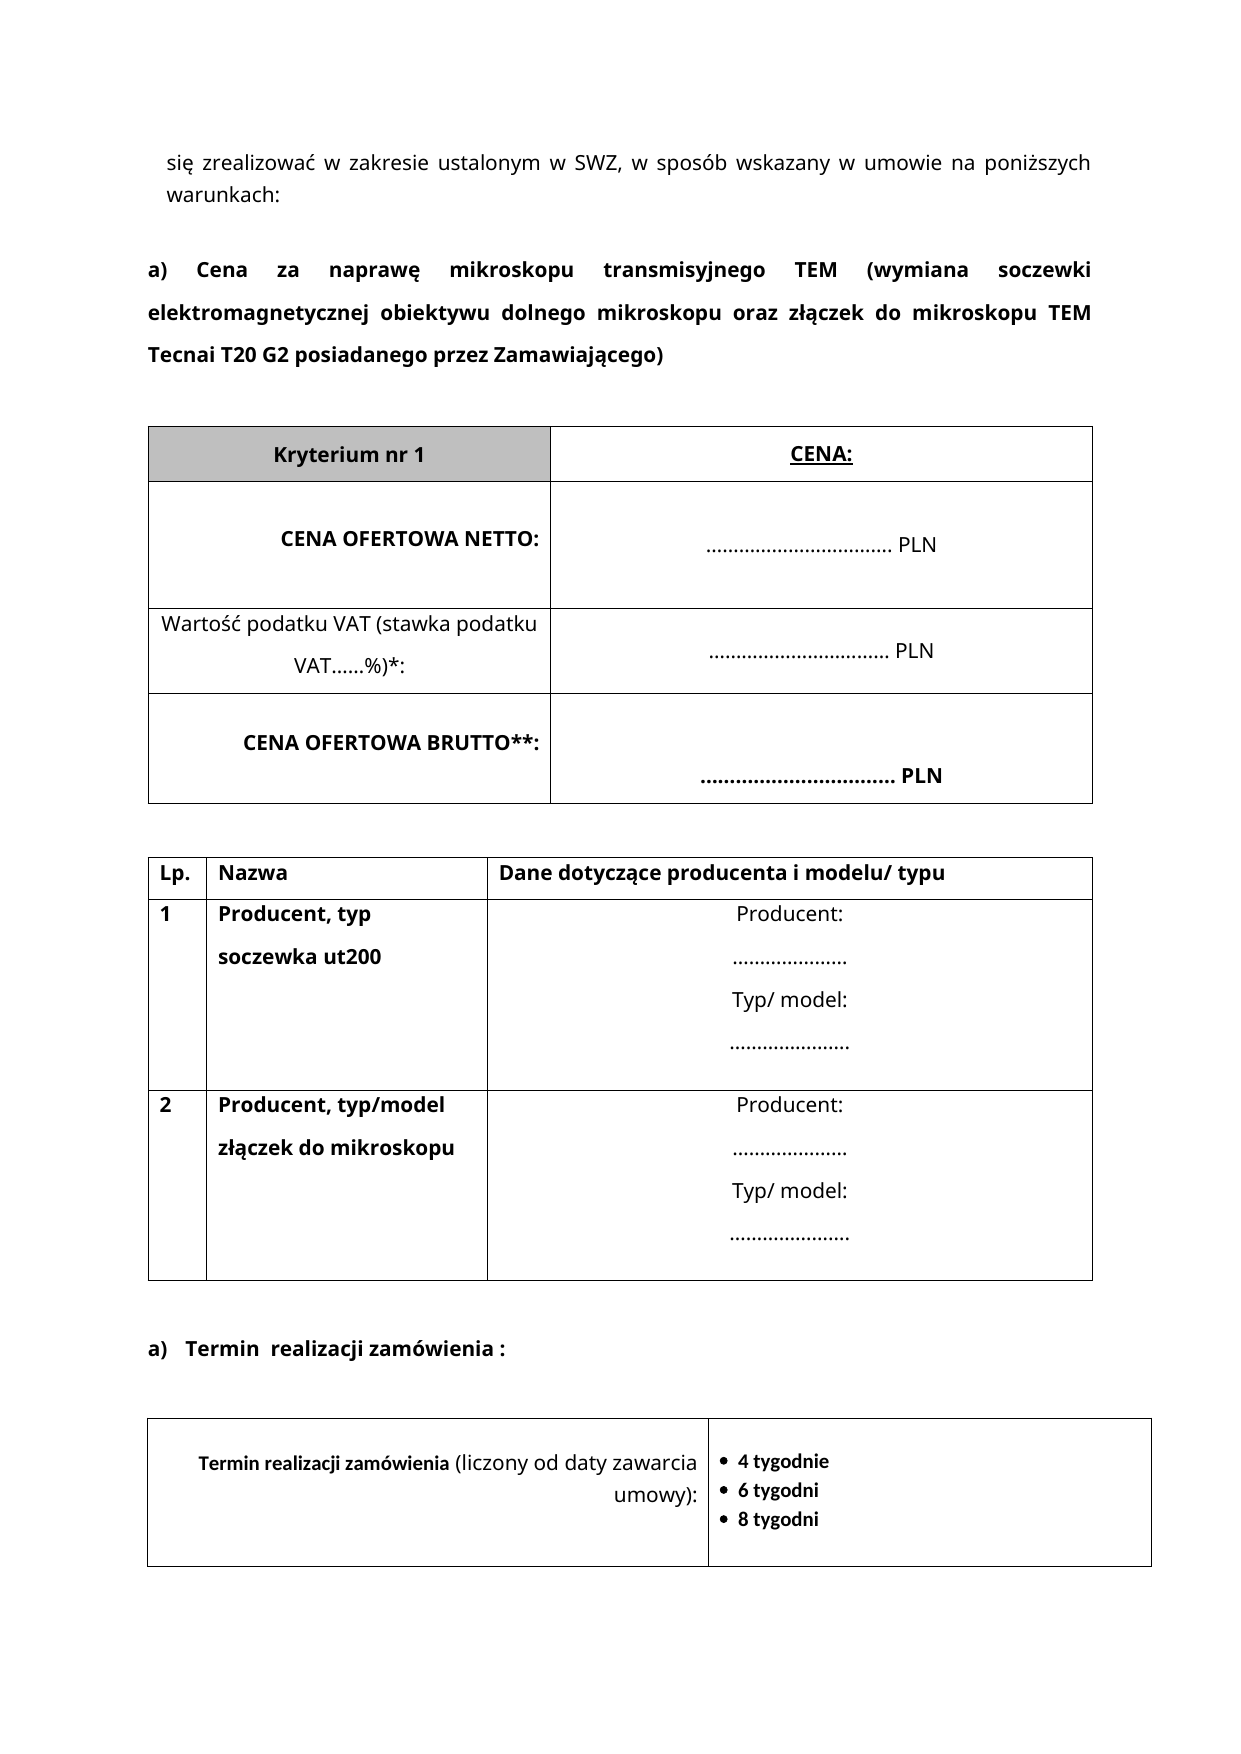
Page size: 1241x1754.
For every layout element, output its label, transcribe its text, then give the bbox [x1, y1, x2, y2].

list Termin realizacji zamówienia : [148, 1334, 1093, 1363]
text a) Cena za naprawę mikroskopu transmisyjnego TEM (wymiana soczewki elektromagnetycznej obiektywu dolnego mikroskopu oraz złączek do mikroskopu TEM Tecnai T20 G2 posiadanego przez Zamawiającego) [148, 255, 1093, 369]
table_cell Producent, typ/model złączek do mikroskopu [207, 1091, 487, 1280]
table_cell Producent: ………………… Typ/ model: …………………. [488, 1091, 1092, 1280]
table_cell 1 [149, 900, 206, 1089]
table_cell 2 [149, 1091, 206, 1280]
table_cell Wartość podatku VAT (stawka podatku VAT……%)*: [149, 609, 550, 693]
table_header Kryterium nr 1 [149, 427, 550, 481]
table_cell CENA OFERTOWA BRUTTO**: [149, 694, 550, 803]
table_header 4 tygodnie 6 tygodni 8 tygodni [709, 1419, 1151, 1566]
table_cell Producent: ………………… Typ/ model: …………………. [488, 900, 1092, 1089]
table_header Termin realizacji zamówienia (liczony od daty zawarcia umowy): [148, 1419, 708, 1566]
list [148, 148, 1093, 209]
table_cell …………………………… PLN [551, 609, 1092, 693]
table_header CENA: [551, 427, 1092, 481]
table_header Dane dotyczące producenta i modelu/ typu [488, 858, 1092, 898]
table_header Nazwa [207, 858, 487, 898]
table_cell …………………………… PLN [551, 694, 1092, 803]
table_cell ……………………………. PLN [551, 482, 1092, 608]
table_cell CENA OFERTOWA NETTO: [149, 482, 550, 608]
table_cell Producent, typ soczewka ut200 [207, 900, 487, 1089]
table_header Lp. [149, 858, 206, 898]
